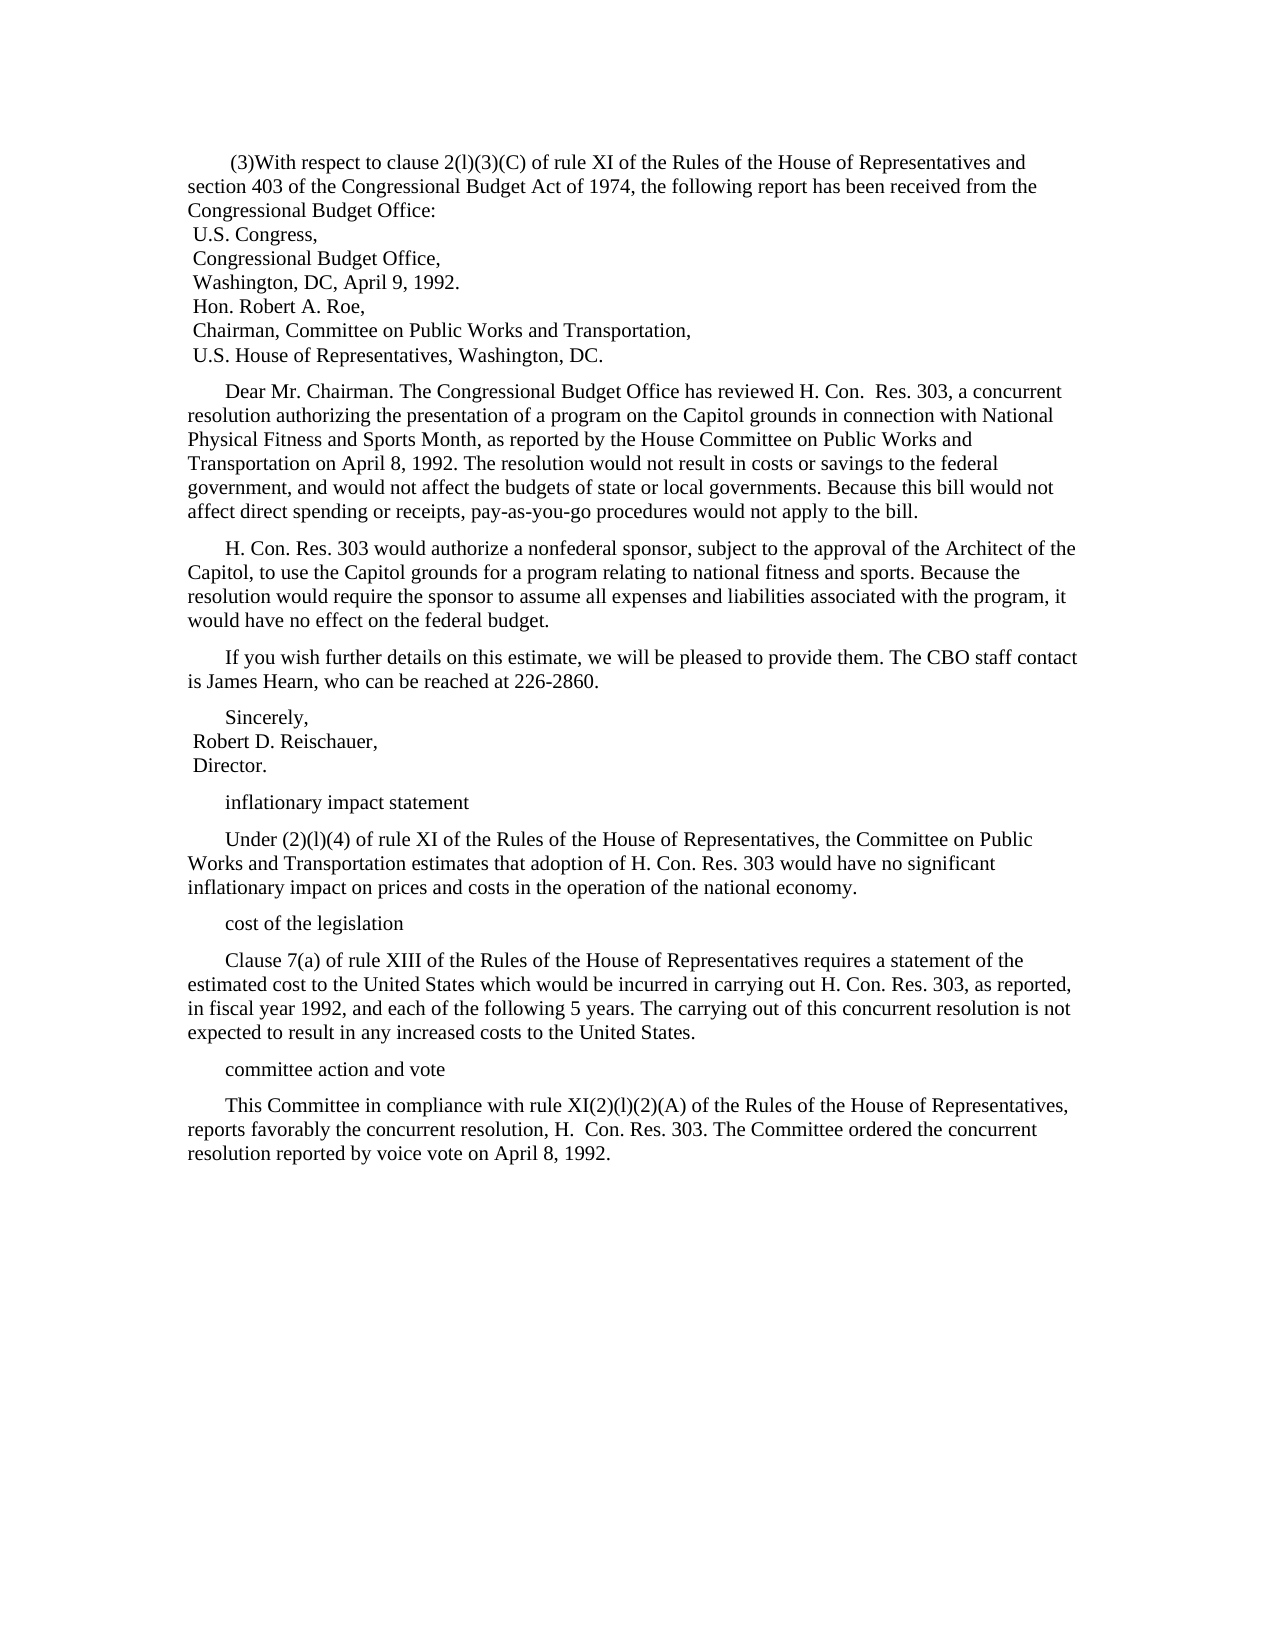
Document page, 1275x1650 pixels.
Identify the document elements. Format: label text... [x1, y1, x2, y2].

text U.S. House of Representatives, Washington, DC. [187, 342, 1087, 367]
text If you wish further details on this estimate, we will be pleased to provide them. The CBO staff contact is James Hearn, who can be reached at 226-2860. [187, 645, 1087, 693]
text inflationary impact statement [187, 790, 1087, 814]
text This Committee in compliance with rule XI(2)(l)(2)(A) of the Rules of the House of Representatives, reports favorably the concurrent resolution, H. Con. Res. 303. The Committee ordered the concurrent resolution reported by voice vote on April 8, 1992. [187, 1093, 1087, 1165]
text Clause 7(a) of rule XIII of the Rules of the House of Representatives requires a statement of the estimated cost to the United States which would be incurred in carrying out H. Con. Res. 303, as reported, in fiscal year 1992, and each of the following 5 years. The carrying out of this concurrent resolution is not expected to result in any increased costs to the United States. [187, 948, 1087, 1044]
text committee action and vote [187, 1057, 1087, 1081]
text Director. [187, 753, 1087, 777]
text Congressional Budget Office, [187, 246, 1087, 270]
text Under (2)(l)(4) of rule XI of the Rules of the House of Representatives, the Committee on Public Works and Transportation estimates that adoption of H. Con. Res. 303 would have no significant inflationary impact on prices and costs in the operation of the national economy. [187, 827, 1087, 899]
text Hon. Robert A. Roe, [187, 294, 1087, 318]
text U.S. Congress, [187, 222, 1087, 246]
text Washington, DC, April 9, 1992. [187, 270, 1087, 294]
text H. Con. Res. 303 would authorize a nonfederal sponsor, subject to the approval of the Architect of the Capitol, to use the Capitol grounds for a program relating to national fitness and sports. Because the resolution would require the sponsor to assume all expenses and liabilities associated with the program, it would have no effect on the federal budget. [187, 536, 1087, 632]
text (3)With respect to clause 2(l)(3)(C) of rule XI of the Rules of the House of Representatives and section 403 of the Congressional Budget Act of 1974, the following report has been received from the Congressional Budget Office: [187, 150, 1087, 222]
text Chairman, Committee on Public Works and Transportation, [187, 318, 1087, 342]
text Robert D. Reischauer, [187, 729, 1087, 753]
text cost of the legislation [187, 911, 1087, 935]
text Sincerely, [187, 705, 1087, 729]
text Dear Mr. Chairman. The Congressional Budget Office has reviewed H. Con. Res. 303, a concurrent resolution authorizing the presentation of a program on the Capitol grounds in connection with National Physical Fitness and Sports Month, as reported by the House Committee on Public Works and Transportation on April 8, 1992. The resolution would not result in costs or savings to the federal government, and would not affect the budgets of state or local governments. Because this bill would not affect direct spending or receipts, pay-as-you-go procedures would not apply to the bill. [187, 379, 1087, 523]
